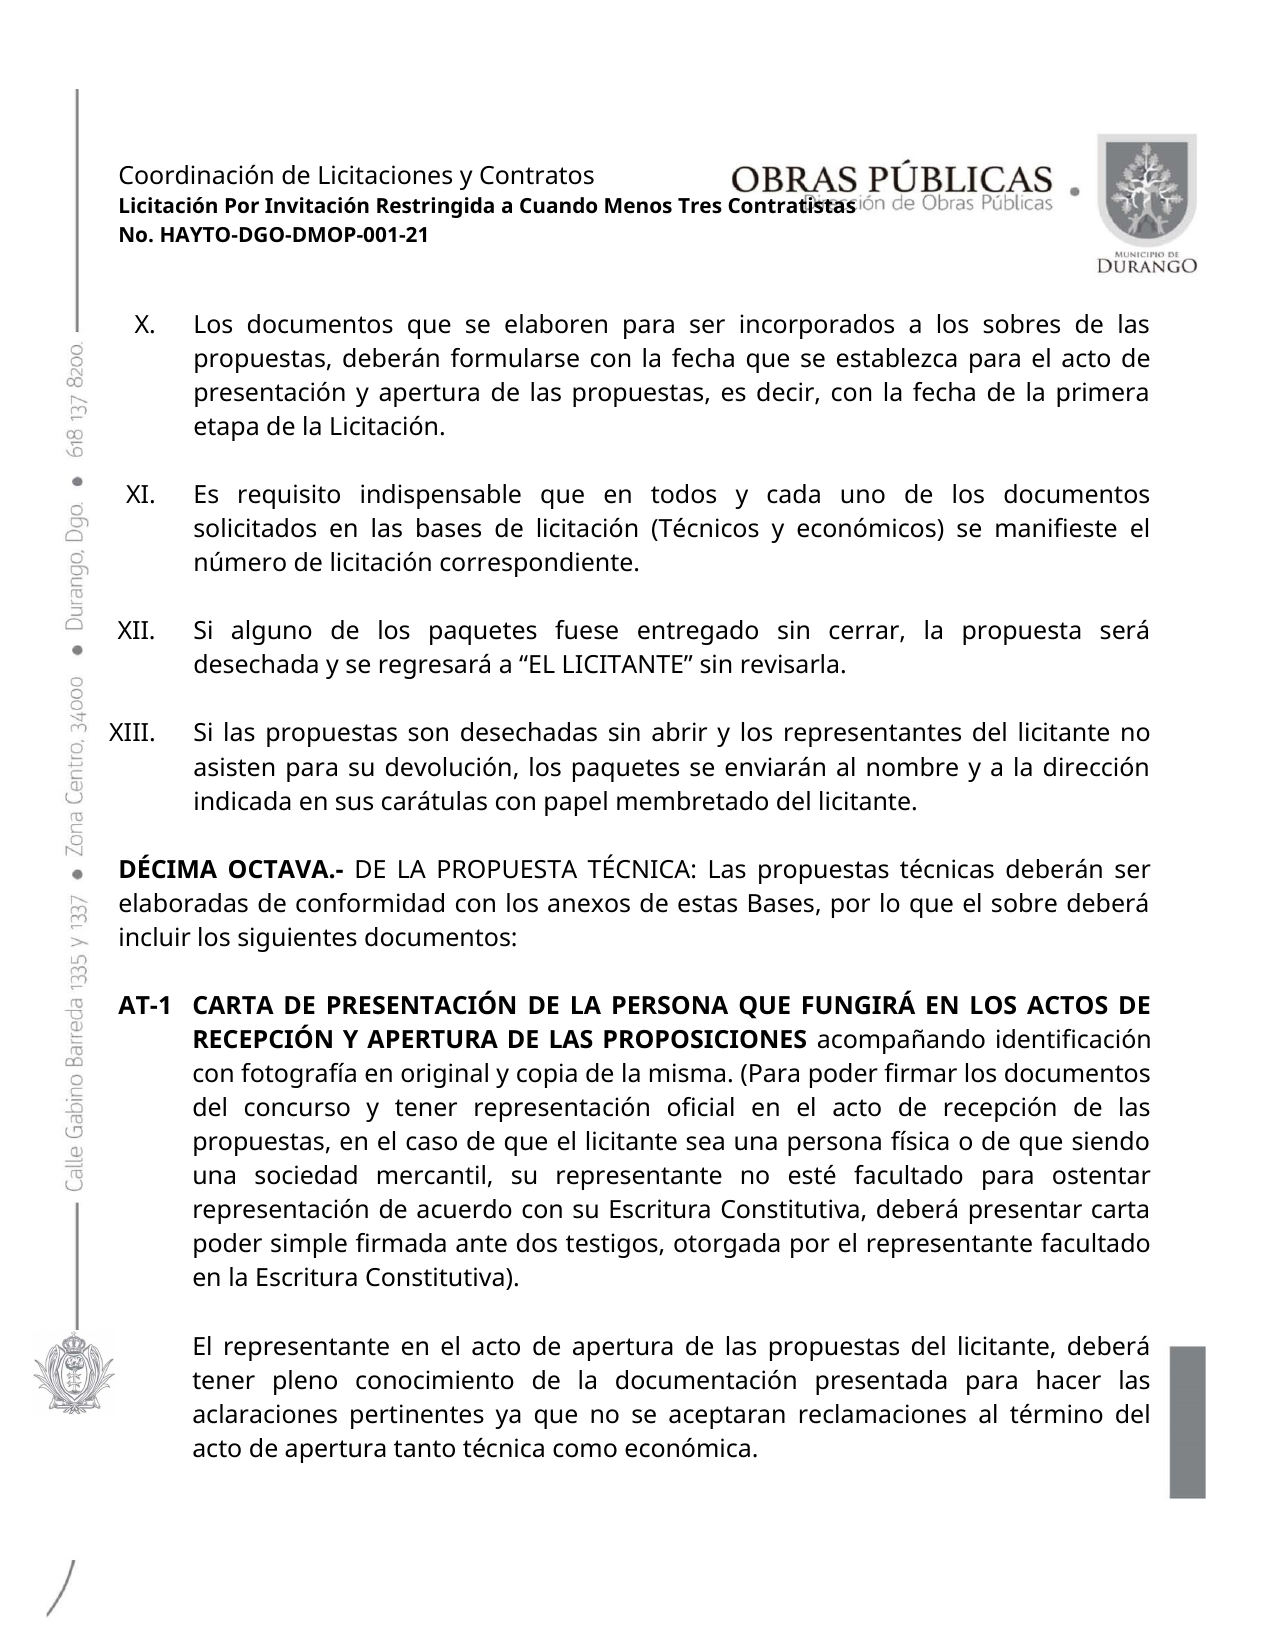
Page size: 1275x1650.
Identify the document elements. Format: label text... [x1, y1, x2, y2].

list Los documentos que se elaboren para ser incorporados a los sobres de las propuestas, deberán formularse con la fecha que se establezca para el acto de presentación y apertura de las propuestas, es decir, con la fecha de la primera etapa de [156, 306, 1152, 443]
text DÉCIMA OCTAVA.- DE : Las propuestas técnicas deberán ser elaboradas de conformidad con los anexos de estas Bases, por lo que el sobre deberá incluir los siguientes documentos: [118, 851, 1152, 953]
picture [31, 89, 1206, 1650]
list Es requisito indispensable que en todos y cada uno de los documentos solicitados en las bases de licitación (Técnicos y económicos) se manifieste el número de licitación correspondiente. [156, 477, 1152, 579]
list Si alguno de los paquetes fuese entregado sin cerrar, la propuesta será desechada y se regresará a “EL LICITANTE” sin revisarla. [156, 613, 1152, 681]
list Si las propuestas son desechadas sin abrir y los representantes del licitante no asisten para su devolución, los paquetes se enviarán al nombre y a la dirección indicada en sus carátulas con papel membretado del licitante. [156, 715, 1152, 817]
text El representante en el acto de apertura de las propuestas del licitante, deberá tener pleno conocimiento de la documentación presentada para hacer las aclaraciones pertinentes ya que no se aceptaran reclamaciones al término del acto de apertura tanto técnica como económica. [192, 1328, 1152, 1464]
text AT-1 CARTA DE PRESENTACIÓN DE FUNGIRÁ EN LOS ACTOS DE RECEPCIÓN Y APERTURA DE LAS PROPOSICIONES acompañando identificación con fotografía en original y copia de la misma. (Para poder firmar los documentos del concurso y tener representación oficial en el acto de recepción de las propuestas, en el caso de que el licitante sea una persona física o de que siendo una sociedad mercantil, su representante no esté facultado para ostentar representación de acuerdo con su Escritura Constitutiva, deberá presentar carta poder simple firmada ante dos testigos, otorgada por el representante facultado en ). [118, 988, 1152, 1294]
